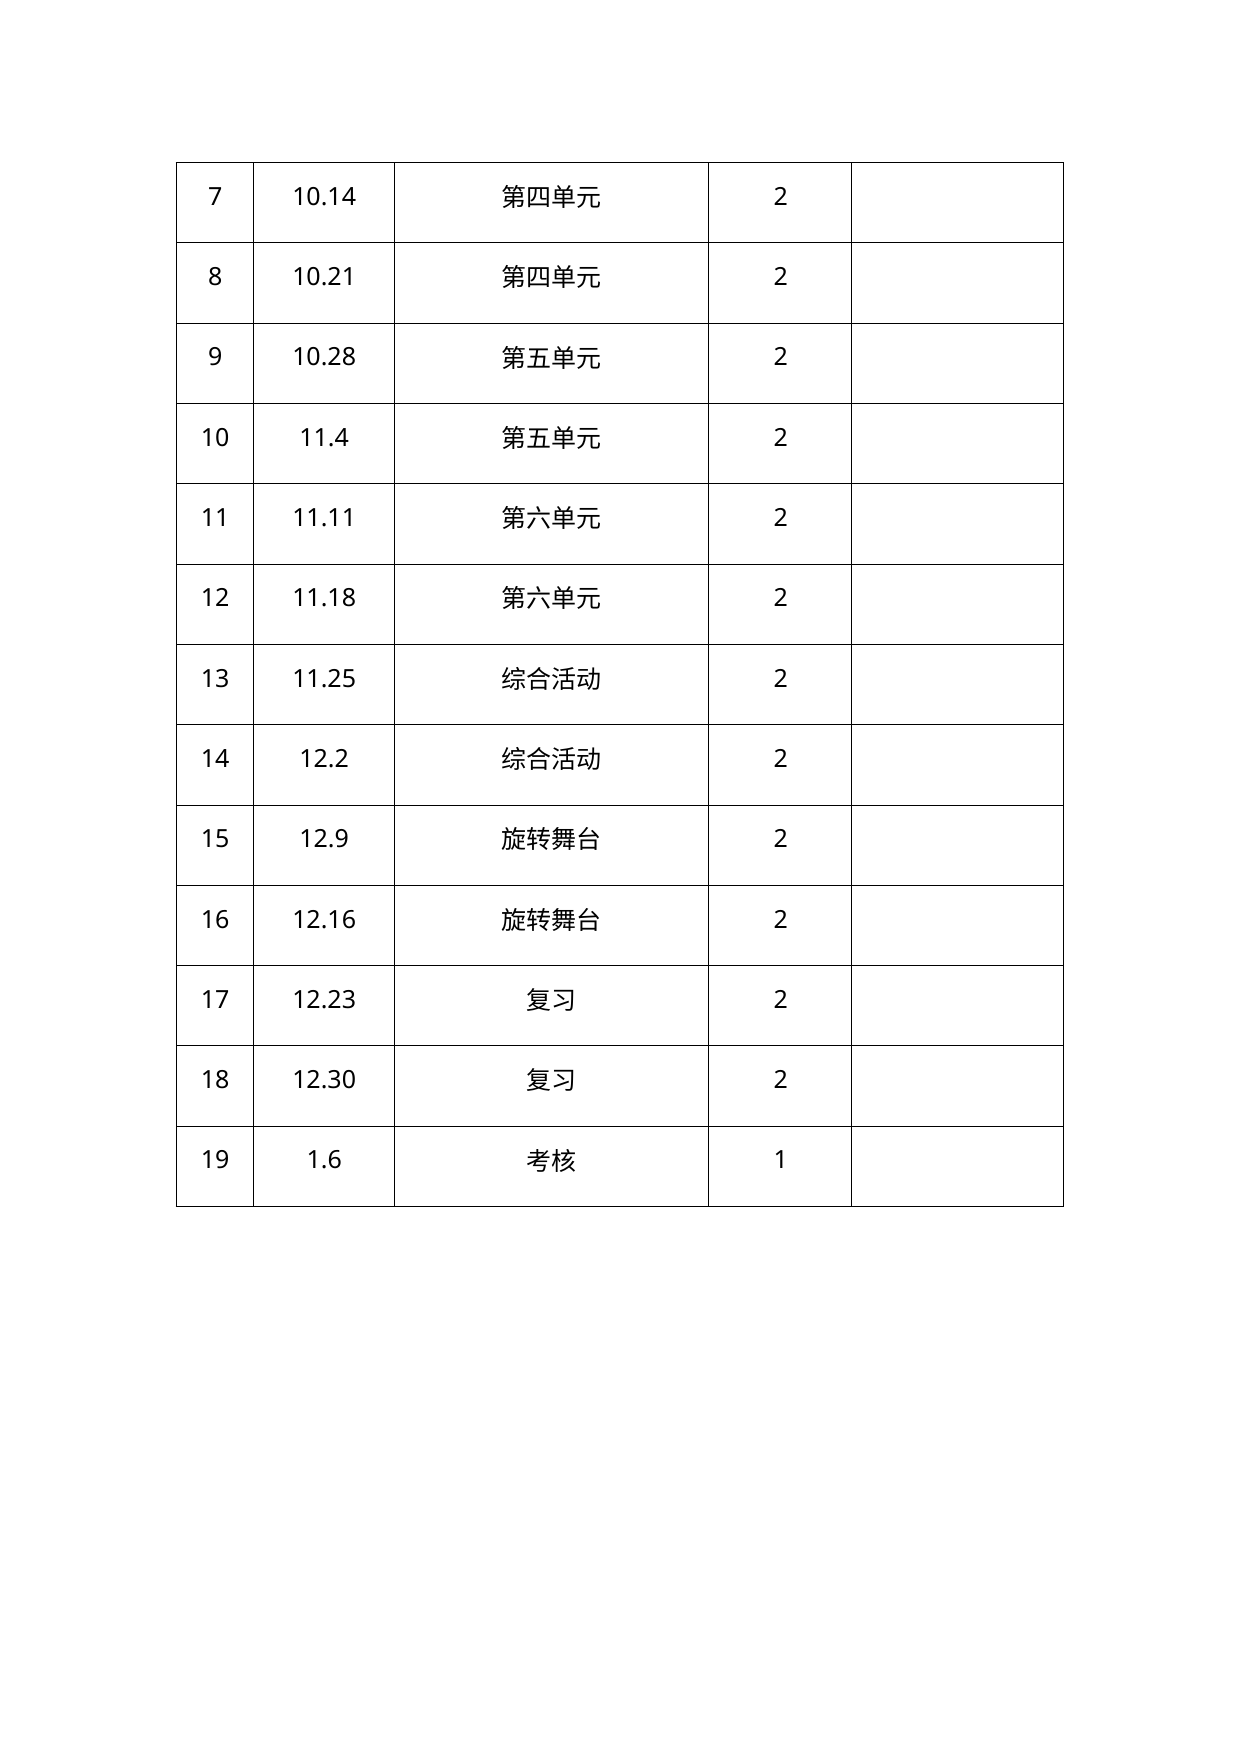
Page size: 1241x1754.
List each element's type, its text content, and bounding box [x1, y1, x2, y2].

table_cell 第五单元 [395, 404, 708, 483]
table_cell 旋转舞台 [395, 886, 708, 965]
table_cell 12 [177, 565, 253, 644]
table_cell 7 [177, 163, 253, 242]
table_cell [852, 324, 1063, 403]
table_cell 11.25 [254, 645, 394, 724]
table_cell [852, 484, 1063, 563]
table_cell 2 [709, 1046, 851, 1126]
table_cell 2 [709, 163, 851, 242]
table_cell [852, 806, 1063, 885]
table_cell 2 [709, 966, 851, 1045]
table_cell [852, 966, 1063, 1045]
table_cell 综合活动 [395, 645, 708, 724]
table_cell 第六单元 [395, 565, 708, 644]
table_cell 2 [709, 484, 851, 563]
table_cell [852, 243, 1063, 323]
table_cell 12.2 [254, 725, 394, 804]
table_cell 11.11 [254, 484, 394, 563]
table_cell 2 [709, 886, 851, 965]
table_cell 10.14 [254, 163, 394, 242]
table_cell 1 [709, 1127, 851, 1206]
table_cell 第四单元 [395, 163, 708, 242]
table_cell 8 [177, 243, 253, 323]
table_cell 综合活动 [395, 725, 708, 804]
table_cell 复习 [395, 1046, 708, 1126]
table_cell [852, 725, 1063, 804]
table_cell [852, 1127, 1063, 1206]
table_cell [852, 645, 1063, 724]
table_cell 12.30 [254, 1046, 394, 1126]
table_cell 1.6 [254, 1127, 394, 1206]
table_cell 18 [177, 1046, 253, 1126]
table_cell 2 [709, 806, 851, 885]
table_cell [852, 1046, 1063, 1126]
table_cell 2 [709, 725, 851, 804]
table_cell 11.4 [254, 404, 394, 483]
table_cell 10.28 [254, 324, 394, 403]
table_cell [852, 404, 1063, 483]
table_cell 考核 [395, 1127, 708, 1206]
table_cell 12.23 [254, 966, 394, 1045]
table_cell 11.18 [254, 565, 394, 644]
table_cell 复习 [395, 966, 708, 1045]
table_cell [852, 163, 1063, 242]
table_cell 12.9 [254, 806, 394, 885]
table_cell 2 [709, 243, 851, 323]
table_cell 2 [709, 645, 851, 724]
table_cell 10.21 [254, 243, 394, 323]
table_cell 旋转舞台 [395, 806, 708, 885]
table_cell [852, 565, 1063, 644]
table_cell 13 [177, 645, 253, 724]
table_cell 第四单元 [395, 243, 708, 323]
table_cell 9 [177, 324, 253, 403]
table_cell 第六单元 [395, 484, 708, 563]
table_cell 17 [177, 966, 253, 1045]
table_cell 2 [709, 565, 851, 644]
table_cell 16 [177, 886, 253, 965]
table_cell 14 [177, 725, 253, 804]
table_cell 19 [177, 1127, 253, 1206]
table_cell 2 [709, 404, 851, 483]
table_cell 第五单元 [395, 324, 708, 403]
table_cell 2 [709, 324, 851, 403]
table_cell 12.16 [254, 886, 394, 965]
table_cell 10 [177, 404, 253, 483]
table_cell 11 [177, 484, 253, 563]
table_cell 15 [177, 806, 253, 885]
table_cell [852, 886, 1063, 965]
